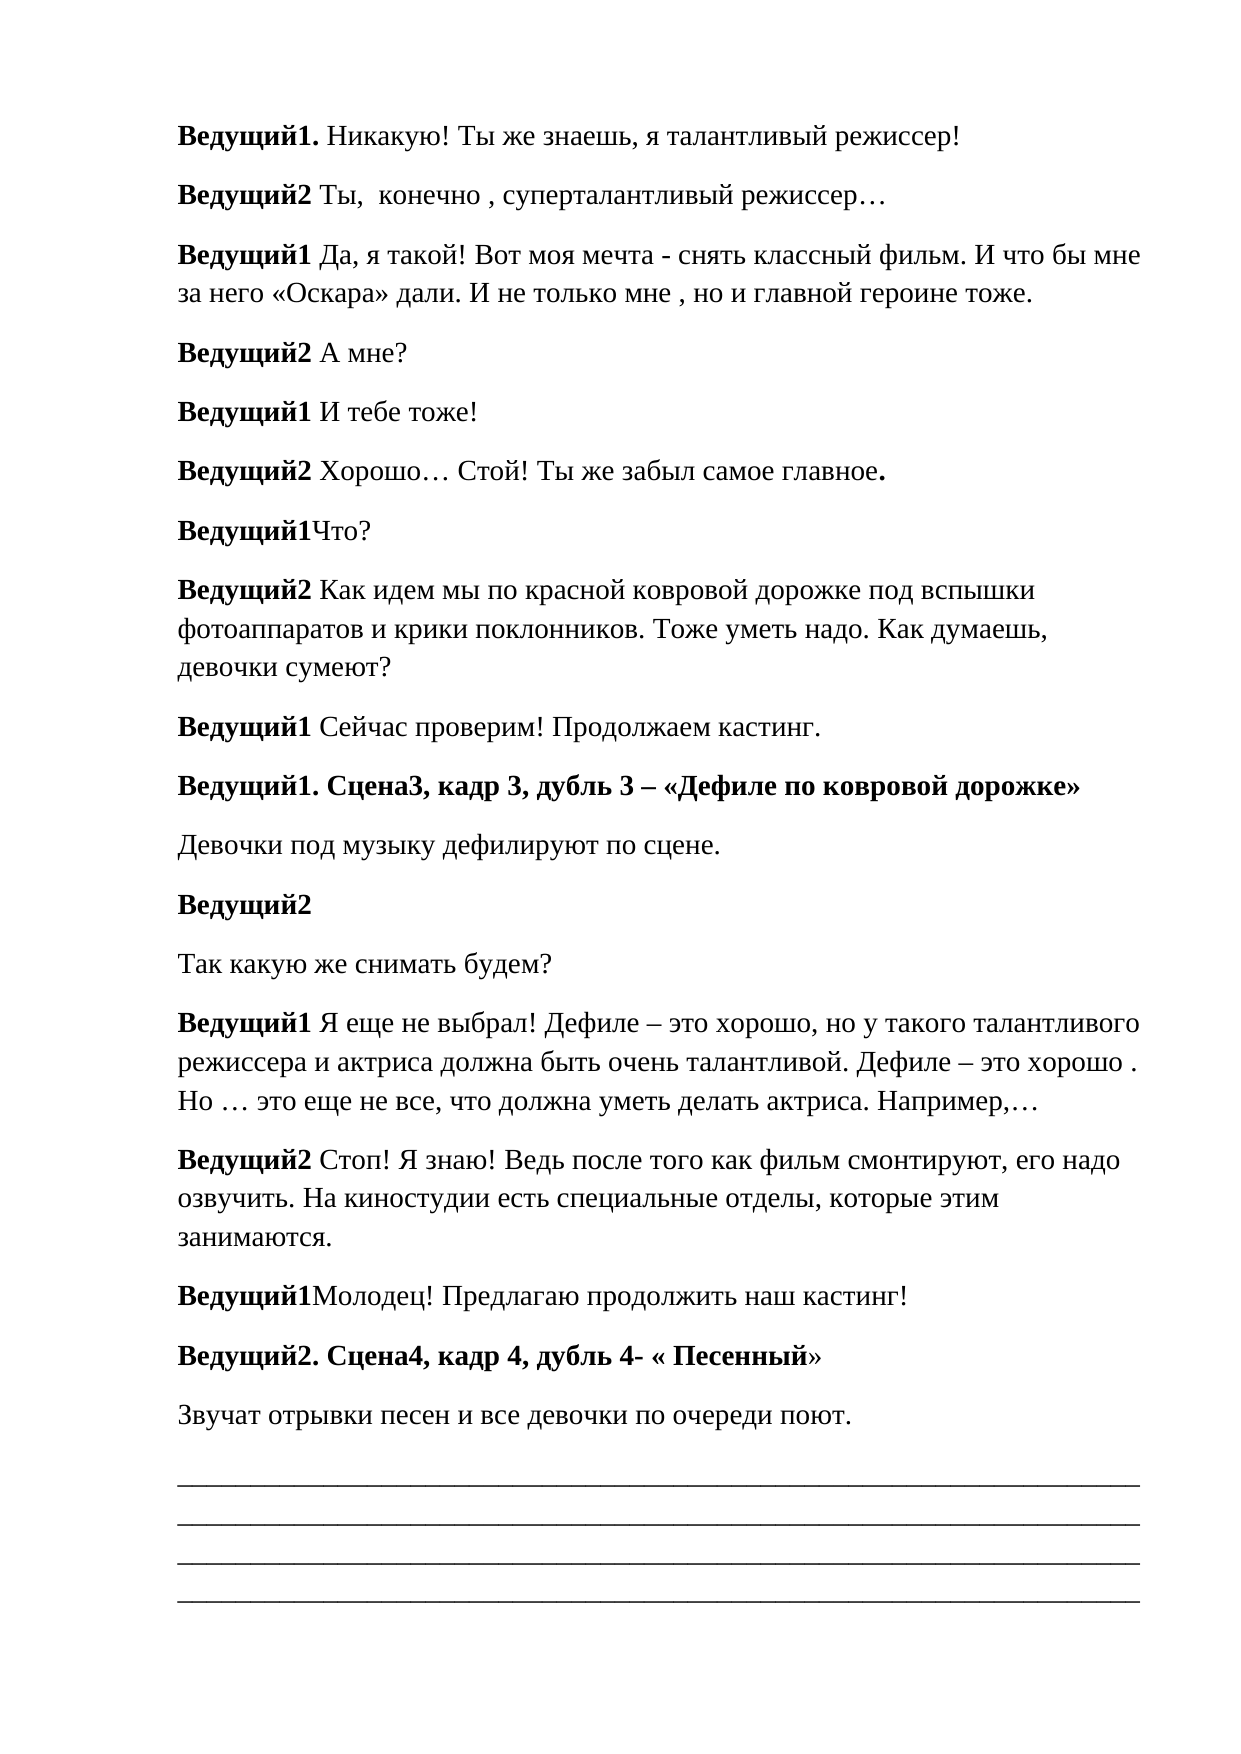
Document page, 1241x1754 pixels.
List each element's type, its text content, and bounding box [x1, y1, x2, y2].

text Звучат отрывки песен и все девочки по очереди поют. [177, 1397, 1152, 1431]
text Ведущий2. Сцена4, кадр 4, дубль 4- « Песенный» [177, 1338, 1152, 1371]
text Ведущий2 Ты, конечно , суперталантливый режиссер… [177, 177, 1152, 211]
text Ведущий1Что? [177, 513, 1152, 546]
text Ведущий1 И тебе тоже! [177, 394, 1152, 428]
text Ведущий1 Да, я такой! Вот моя мечта - снять классный фильм. И что бы мне за него «Оскара» дали. И не только мне , но и главной героине тоже. [177, 237, 1152, 309]
text Ведущий2 А мне? [177, 335, 1152, 368]
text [177, 1457, 1152, 1606]
text Ведущий1 Сейчас проверим! Продолжаем кастинг. [177, 709, 1152, 742]
text Так какую же снимать будем? [177, 946, 1152, 980]
text Ведущий1 Я еще не выбрал! Дефиле – это хорошо, но у такого талантливого режиссера и актриса должна быть очень талантливой. Дефиле – это хорошо . Но … это еще не все, что должна уметь делать актриса. Например,… [177, 1006, 1152, 1116]
text Ведущий1. Сцена3, кадр 3, дубль 3 – «Дефиле по ковровой дорожке» [177, 768, 1152, 802]
text Ведущий2 Стоп! Я знаю! Ведь после того как фильм смонтируют, его надо озвучить. На киностудии есть специальные отделы, которые этим занимаются. [177, 1142, 1152, 1253]
text Ведущий2 Хорошо… Стой! Ты же забыл самое главное. [177, 453, 1152, 487]
text Ведущий1. Никакую! Ты же знаешь, я талантливый режиссер! [177, 118, 1152, 152]
text Ведущий2 Как идем мы по красной ковровой дорожке под вспышки фотоаппаратов и крики поклонников. Тоже уметь надо. Как думаешь, девочки сумеют? [177, 572, 1152, 683]
text Ведущий2 [177, 887, 1152, 920]
text Девочки под музыку дефилируют по сцене. [177, 827, 1152, 861]
text Ведущий1Молодец! Предлагаю продолжить наш кастинг! [177, 1278, 1152, 1312]
